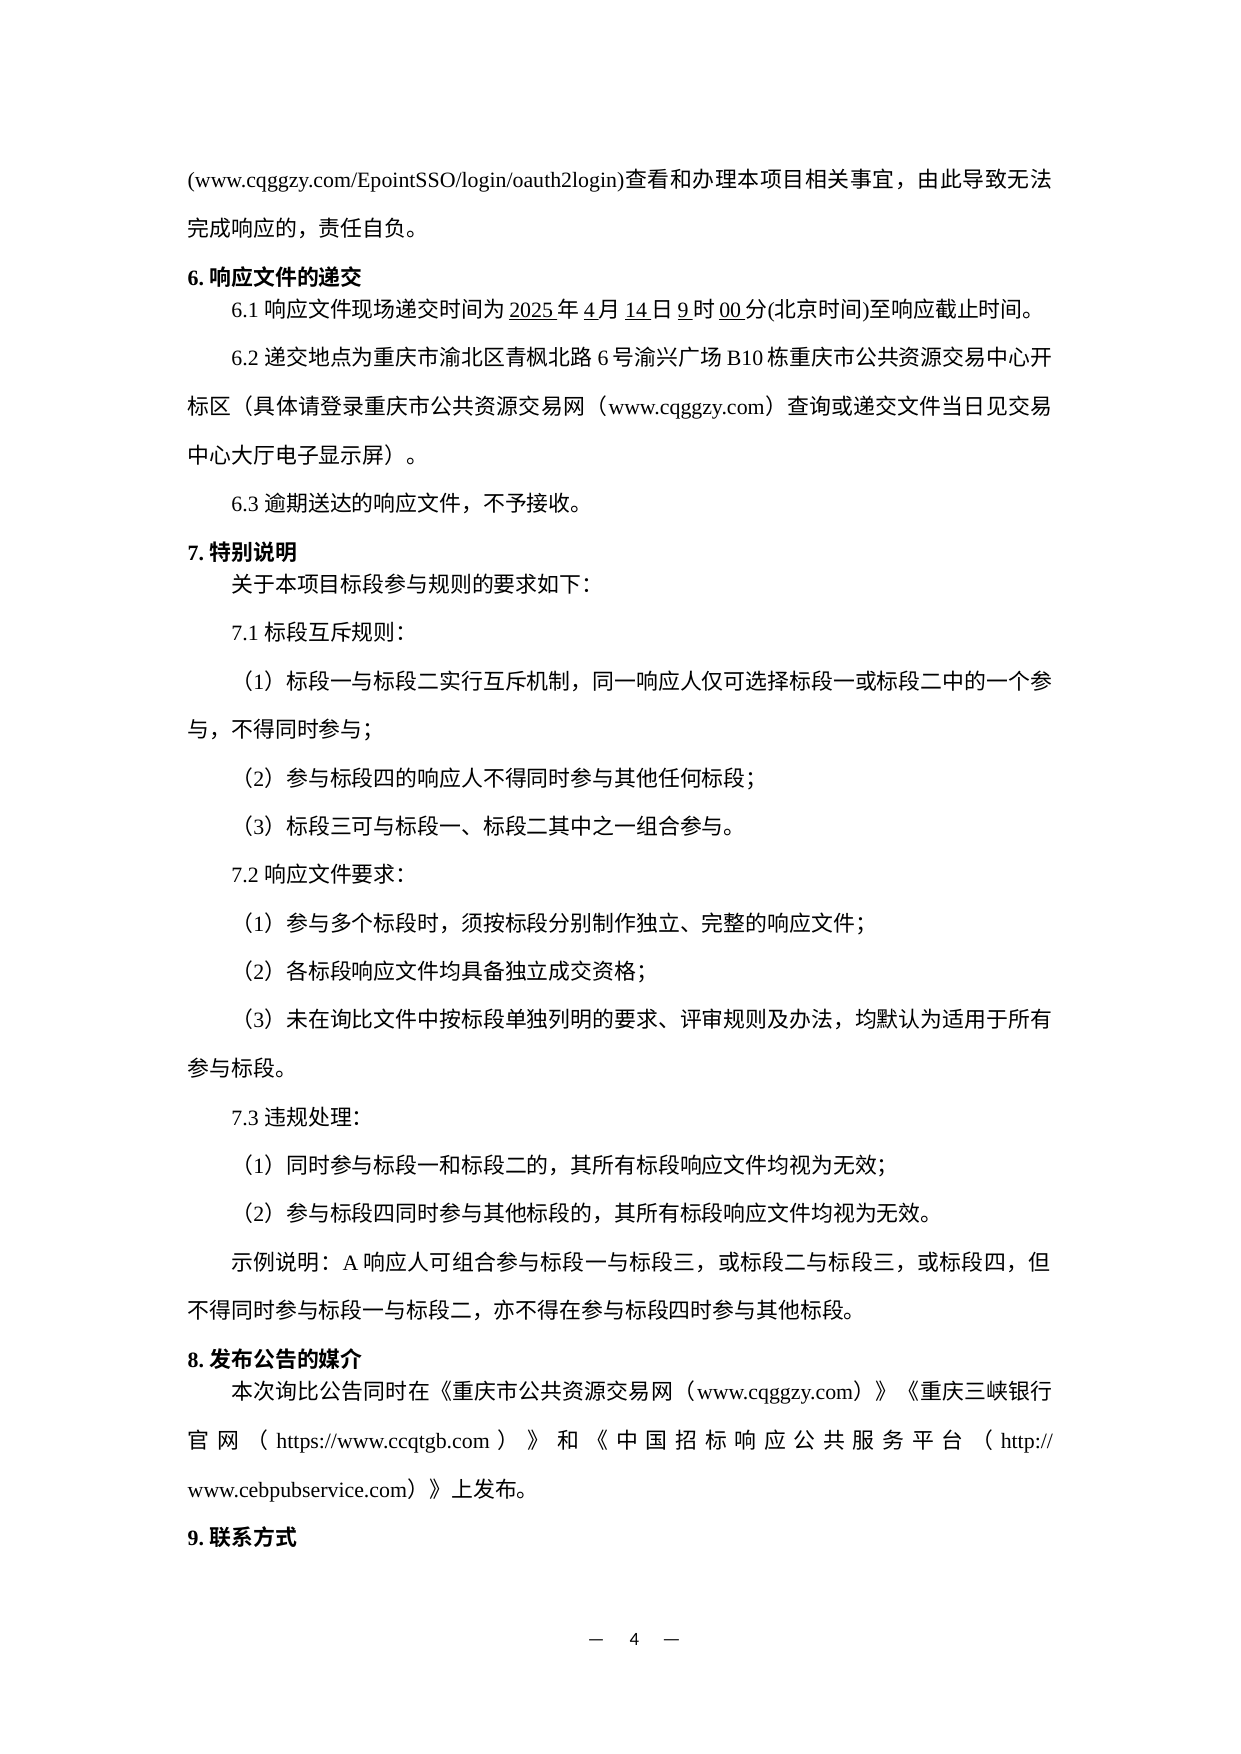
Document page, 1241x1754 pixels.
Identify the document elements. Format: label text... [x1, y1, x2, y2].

text （1）同时参与标段一和标段二的，其所有标段响应文件均视为无效； [187, 1147, 1053, 1180]
text （3）标段三可与标段一、标段二其中之一组合参与。 [187, 809, 1053, 841]
text 8. 发布公告的媒介 [187, 1341, 1053, 1374]
text 示例说明：A响应人可组合参与标段一与标段三，或标段二与标段三，或标段四，但不得同时参与标段一与标段二，亦不得在参与标段四时参与其他标段。 [187, 1244, 1053, 1325]
text 7. 特别说明 [187, 534, 1053, 567]
text 7.1 标段互斥规则： [187, 615, 1053, 647]
text （3）未在询比文件中按标段单独列明的要求、评审规则及办法，均默认为适用于所有参与标段。 [187, 1002, 1053, 1083]
text 6. 响应文件的递交 [187, 259, 1053, 292]
text （1）参与多个标段时，须按标段分别制作独立、完整的响应文件； [187, 905, 1053, 938]
text 9. 联系方式 [187, 1519, 1053, 1552]
text 7.2 响应文件要求： [187, 857, 1053, 889]
text 6.3 逾期送达的响应文件，不予接收。 [187, 486, 1053, 518]
text 关于本项目标段参与规则的要求如下： [187, 567, 1053, 599]
text （2）各标段响应文件均具备独立成交资格； [187, 954, 1053, 986]
text （2）参与标段四的响应人不得同时参与其他任何标段； [187, 760, 1053, 793]
text （2）参与标段四同时参与其他标段的，其所有标段响应文件均视为无效。 [187, 1196, 1053, 1228]
text 本次询比公告同时在《重庆市公共资源交易网（www.cqggzy.com）》《重庆三峡银行官网（https://www.ccqtgb.com）》和《中国招标响应公共服务平台（http://www.cebpubservice.com）》上发布。 [187, 1374, 1053, 1504]
text 6.2 递交地点为重庆市渝北区青枫北路6号渝兴广场B10栋重庆市公共资源交易中心开标区（具体请登录重庆市公共资源交易网（www.cqggzy.com）查询或递交文件当日见交易中心大厅电子显示屏）。 [187, 340, 1053, 470]
text 6.1 响应文件现场递交时间为2025年4月14日9时00分(北京时间)至响应截止时间。 [187, 292, 1053, 324]
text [187, 162, 1053, 243]
text 7.3 违规处理： [187, 1099, 1053, 1132]
text （1）标段一与标段二实行互斥机制，同一响应人仅可选择标段一或标段二中的一个参与，不得同时参与； [187, 663, 1053, 744]
